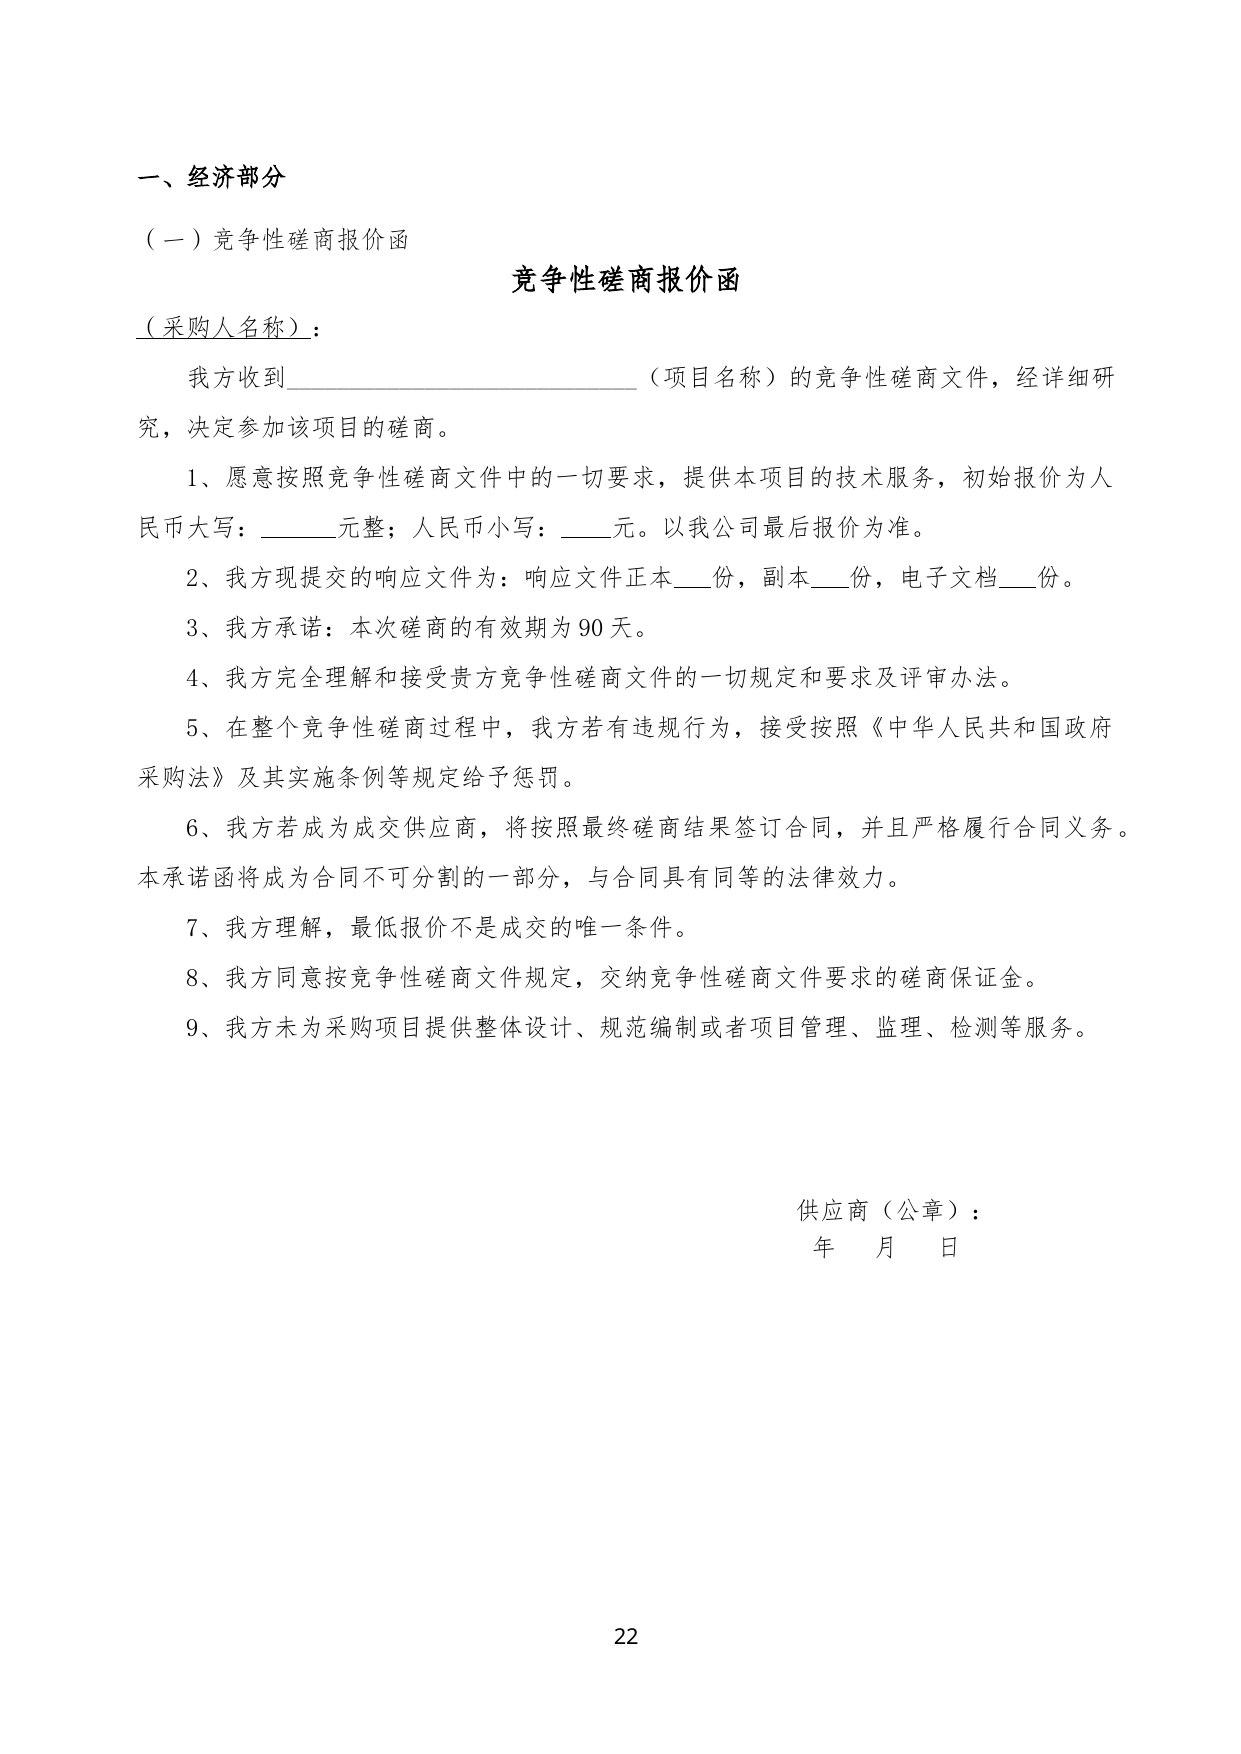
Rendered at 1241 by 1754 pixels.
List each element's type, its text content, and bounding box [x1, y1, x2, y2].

text 年 月 日 [136, 1232, 1116, 1260]
text 1、愿意按照竞争性磋商文件中的一切要求，提供本项目的技术服务，初始报价为人民币大写： 元整；人民币小写： 元。以我公司最后报价为准。 [136, 446, 1116, 546]
text 2、我方现提交的响应文件为：响应文件正本 份，副本 份，电子文档 份。 [136, 546, 1116, 596]
text 3、我方承诺：本次磋商的有效期为90天。 [136, 596, 1116, 646]
text 竞争性磋商报价函 [136, 263, 1116, 296]
text 7、我方理解，最低报价不是成交的唯一条件。 [136, 896, 1116, 946]
text 我方收到____________________________（项目名称）的竞争性磋商文件，经详细研究，决定参加该项目的磋商。 [136, 346, 1116, 446]
subtitle 经济部分 [136, 152, 1116, 193]
text （采购人名称）： [136, 296, 1116, 346]
text 供应商（公章）： [136, 1194, 1116, 1223]
text （一）竞争性磋商报价函 [136, 227, 1116, 255]
text 4、我方完全理解和接受贵方竞争性磋商文件的一切规定和要求及评审办法。 [136, 646, 1116, 696]
text 8、我方同意按竞争性磋商文件规定，交纳竞争性磋商文件要求的磋商保证金。 [136, 946, 1116, 996]
text 5、在整个竞争性磋商过程中，我方若有违规行为，接受按照《中华人民共和国政府采购法》及其实施条例等规定给予惩罚。 [136, 696, 1116, 796]
text 6、我方若成为成交供应商，将按照最终磋商结果签订合同，并且严格履行合同义务。本承诺函将成为合同不可分割的一部分，与合同具有同等的法律效力。 [136, 796, 1116, 896]
text 9、我方未为采购项目提供整体设计、规范编制或者项目管理、监理、检测等服务。 [136, 996, 1116, 1046]
